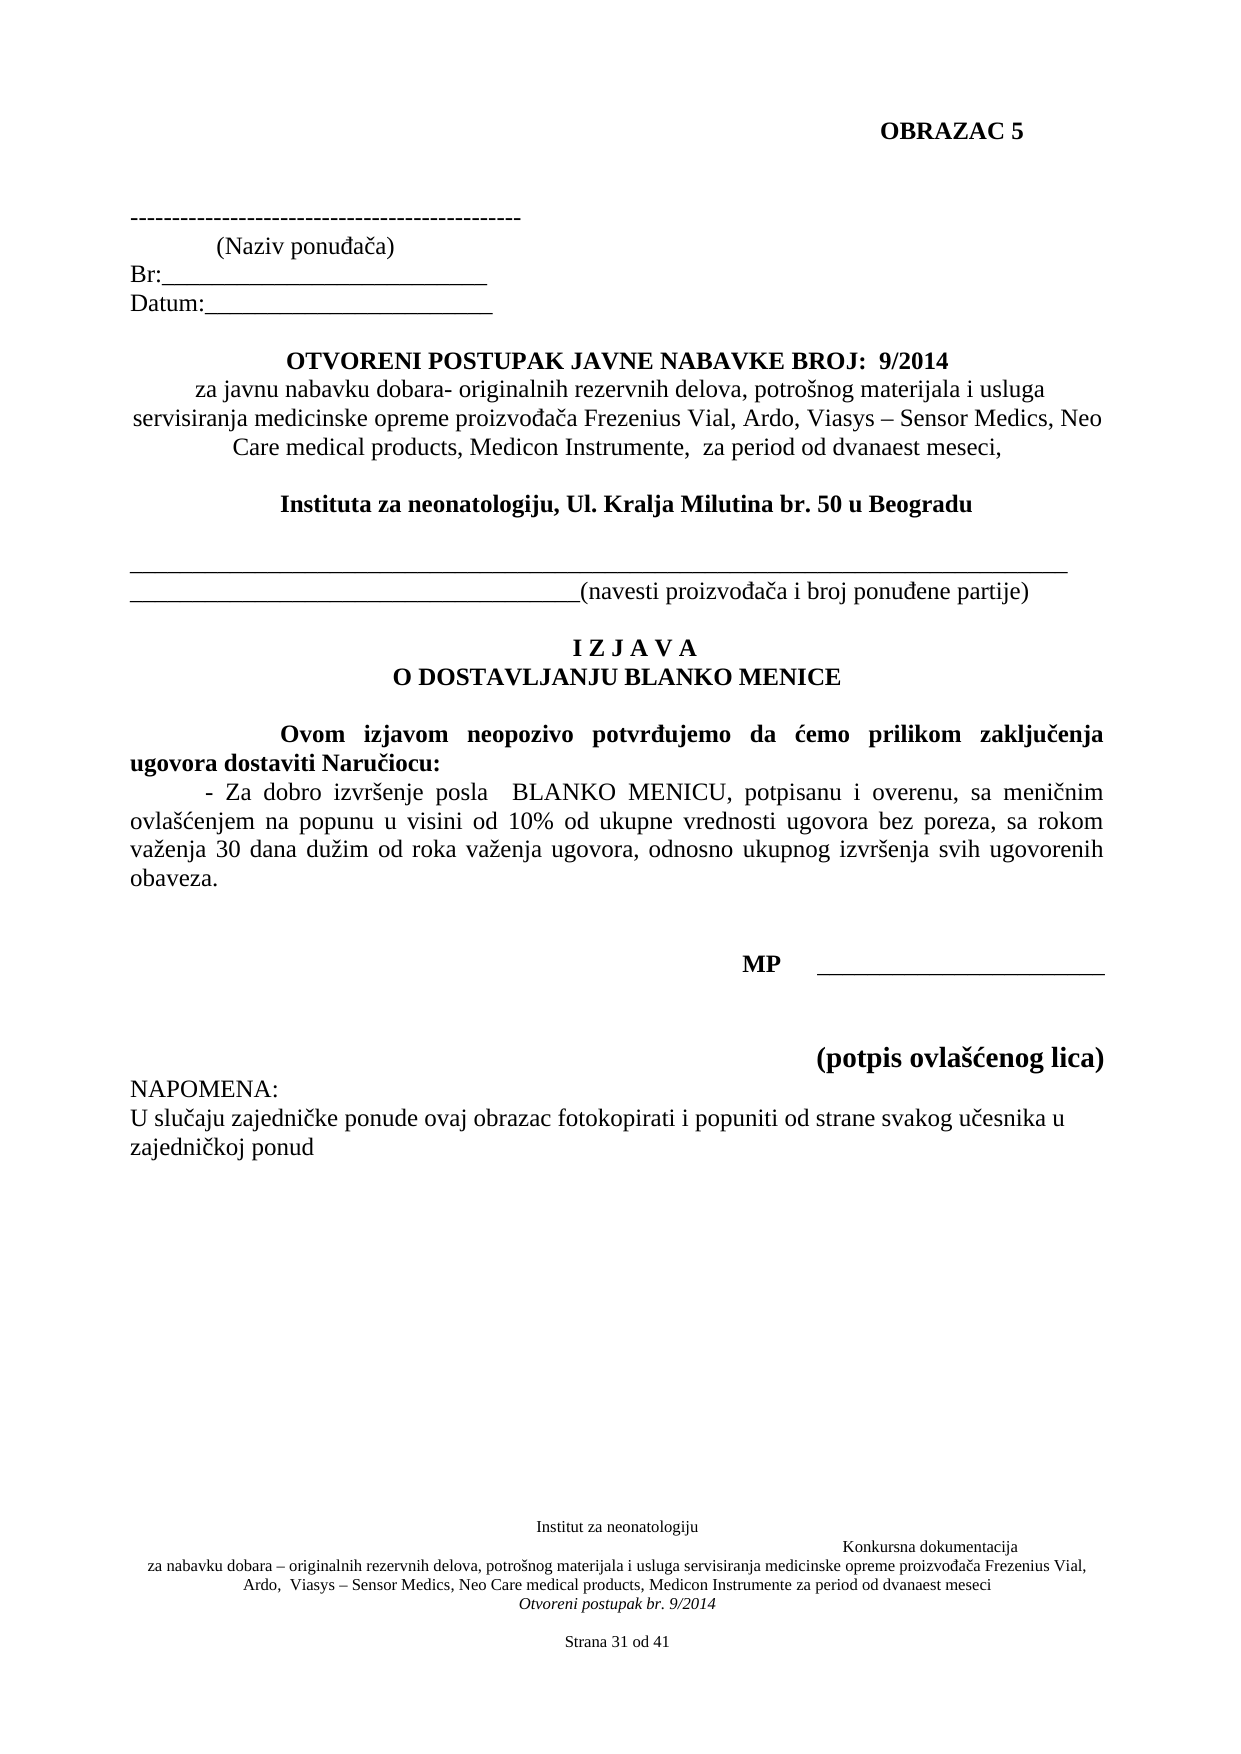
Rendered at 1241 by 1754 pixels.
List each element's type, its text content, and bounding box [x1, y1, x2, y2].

text O DOSTAVLJANJU BLANKO MENICE [130, 662, 1104, 691]
text - Za dobro izvršenje posla BLANKO MENICU, potpisanu i overenu, sa meničnim ovlašćenjem na popunu u visini od 10% od ukupne vrednosti ugovora bez poreza, sa rokom važenja 30 dana dužim od roka važenja ugovora, odnosno ukupnog izvršenja svih ugovorenih obaveza. [130, 777, 1104, 892]
text (Naziv ponuđača) [130, 231, 1104, 259]
text OBRAZAC 5 [805, 116, 1104, 144]
text Instituta za neonatologiju, Ul. Kralja Milutina br. 50 u Beogradu [205, 489, 1104, 518]
text MP _______________________ [0, 949, 1104, 978]
text Br:__________________________ [130, 259, 1104, 288]
text za javnu nabavku dobara- originalnih rezervnih delova, potrošnog materijala i usluga servisiranja medicinske opreme proizvođača Frezenius Vial, Ardo, Viasys – Sensor Medics, Neo Care medical products, Medicon Instrumente, za period od dvanaest meseci, [130, 374, 1104, 461]
text Datum:_______________________ [130, 288, 1104, 317]
text OTVORENI POSTUPAK JAVNE NABAVKE BROJ: 9/2014 [130, 346, 1104, 374]
text NAPOMENA: [130, 1074, 1104, 1103]
text U slučaju zajedničke ponude ovaj obrazac fotokopirati i popuniti od strane svakog učesnika u zajedničkoj ponud [130, 1103, 1104, 1160]
subtitle (potpis ovlašćenog lica) [130, 1041, 1104, 1074]
text ____________________________________(navesti proizvođača i broj ponuđene partije) [130, 576, 1104, 604]
text ----------------------------------------------- [130, 202, 1104, 231]
text ___________________________________________________________________________ [130, 547, 1104, 576]
text Ovom izjavom neopozivo potvrđujemo da ćemo prilikom zaključenja ugovora dostaviti Naručiocu: [130, 719, 1104, 777]
text I Z J A V A [499, 633, 1104, 662]
